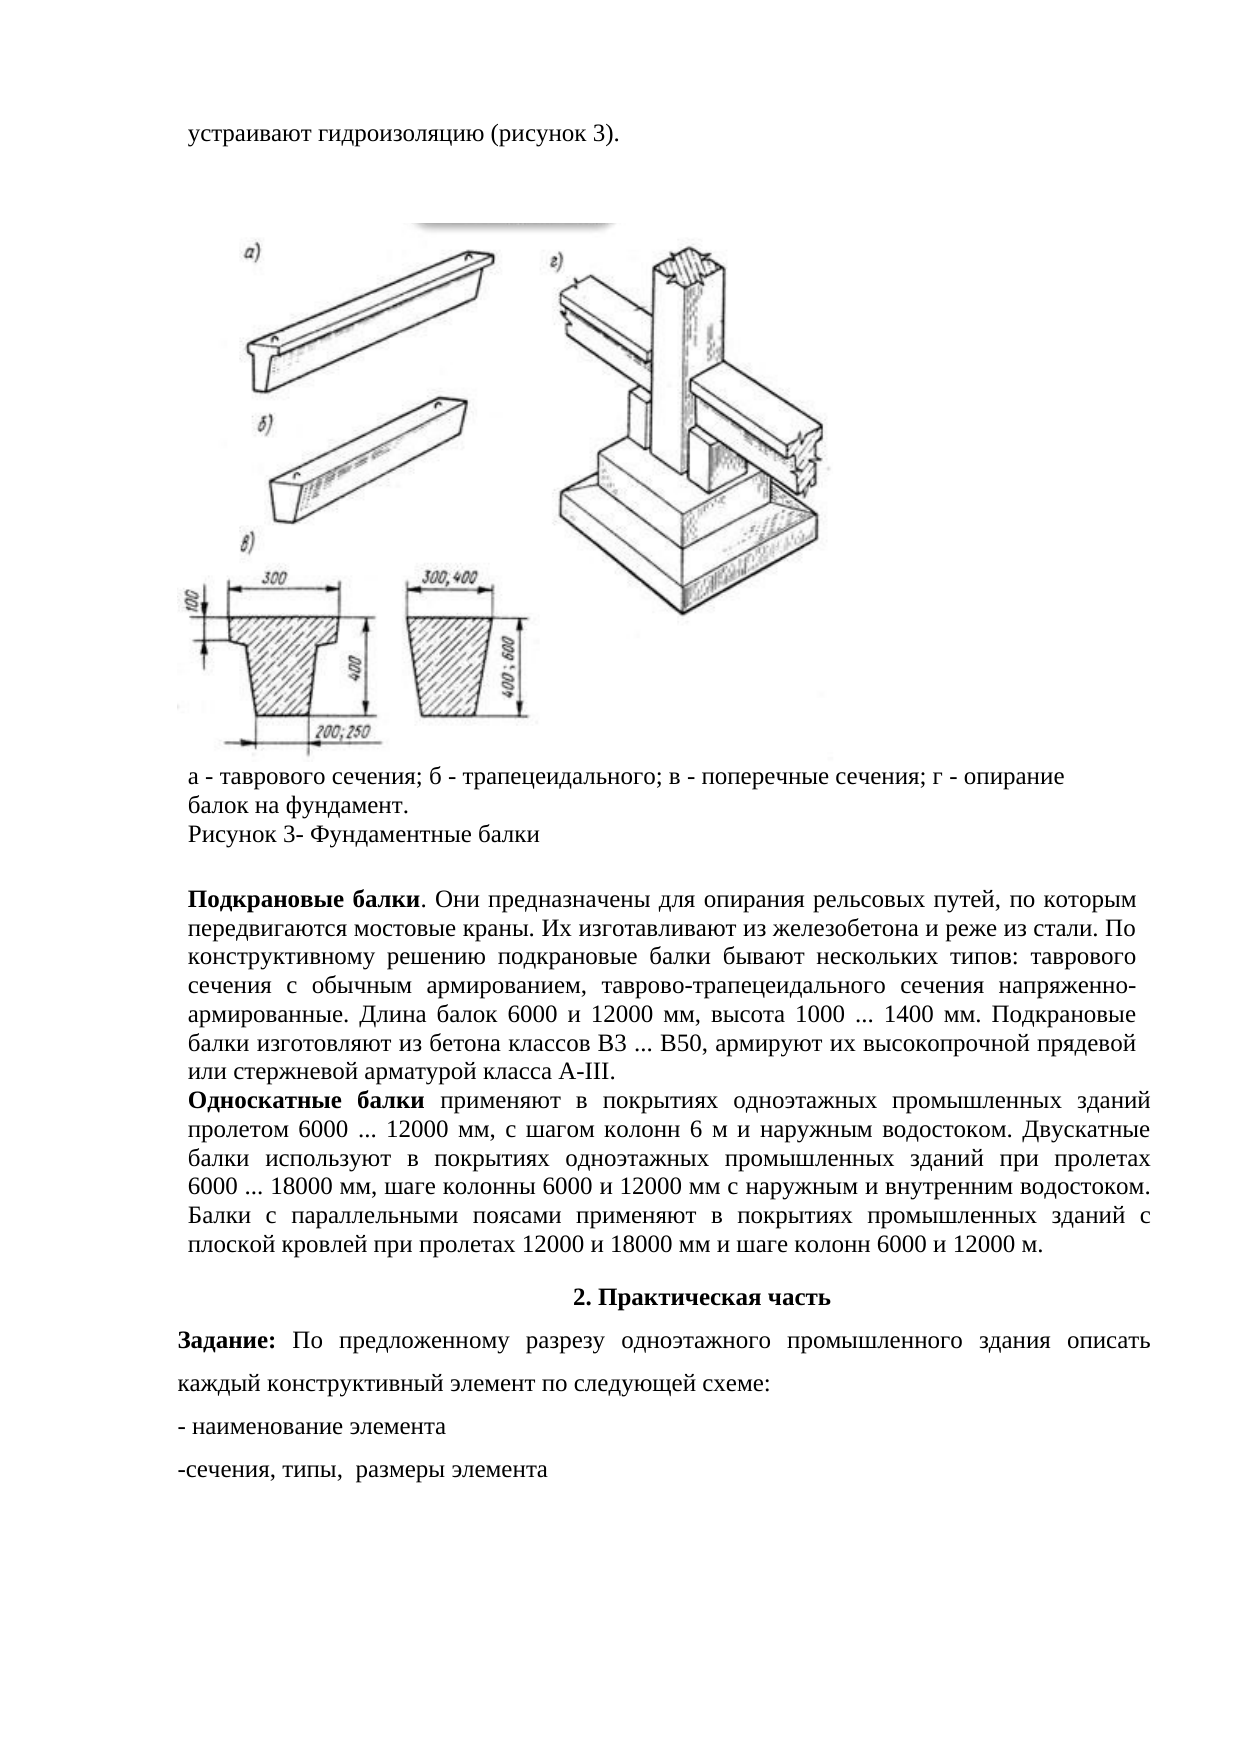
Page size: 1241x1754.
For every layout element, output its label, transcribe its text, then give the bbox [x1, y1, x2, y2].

text Односкатные балки применяют в покрытиях одноэтажных промышленных зданий пролетом 6000 ... 12000 мм, с шагом колонн 6 м и наружным водостоком. Двускатные балки используют в покрытиях одноэтажных промышленных зданий при пролетах 6000 ... 18000 мм, шаге колонны 6000 и 12000 мм с наружным и внутренним водостоком. Балки с параллельными поясами применяют в покрытиях промышленных зданий с плоской кровлей при пролетах 12000 и 18000 мм и шаге колонн 6000 и 12000 м. [188, 1085, 1152, 1258]
text -сечения, типы, размеры элемента [177, 1454, 1152, 1483]
text Задание: По предложенному разрезу одноэтажного промышленного здания описать каждый конструктивный элемент по следующей схеме: [177, 1325, 1152, 1397]
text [188, 118, 1117, 147]
subtitle Рисунок 3- Фундаментные балки [188, 819, 1152, 848]
picture [177, 223, 834, 762]
text - наименование элемента [177, 1411, 1152, 1440]
text Подкрановые балки. Они предназначены для опирания рельсовых путей, по которым передвигаются мостовые краны. Их изготавливают из железобетона и реже из стали. По конструктивному решению подкрановые балки бывают нескольких типов: таврового сечения с обычным армированием, таврово-трапецеидального сечения напряженно-армированные. Длина балок 6000 и 12000 мм, высота 1000 ... 1400 мм. Подкрановые балки изготовляют из бетона классов В3 ... В50, армируют их высокопрочной прядевой или стержневой арматурой класса А-III. [188, 884, 1137, 1085]
list 2. Практическая часть [252, 1282, 1152, 1311]
